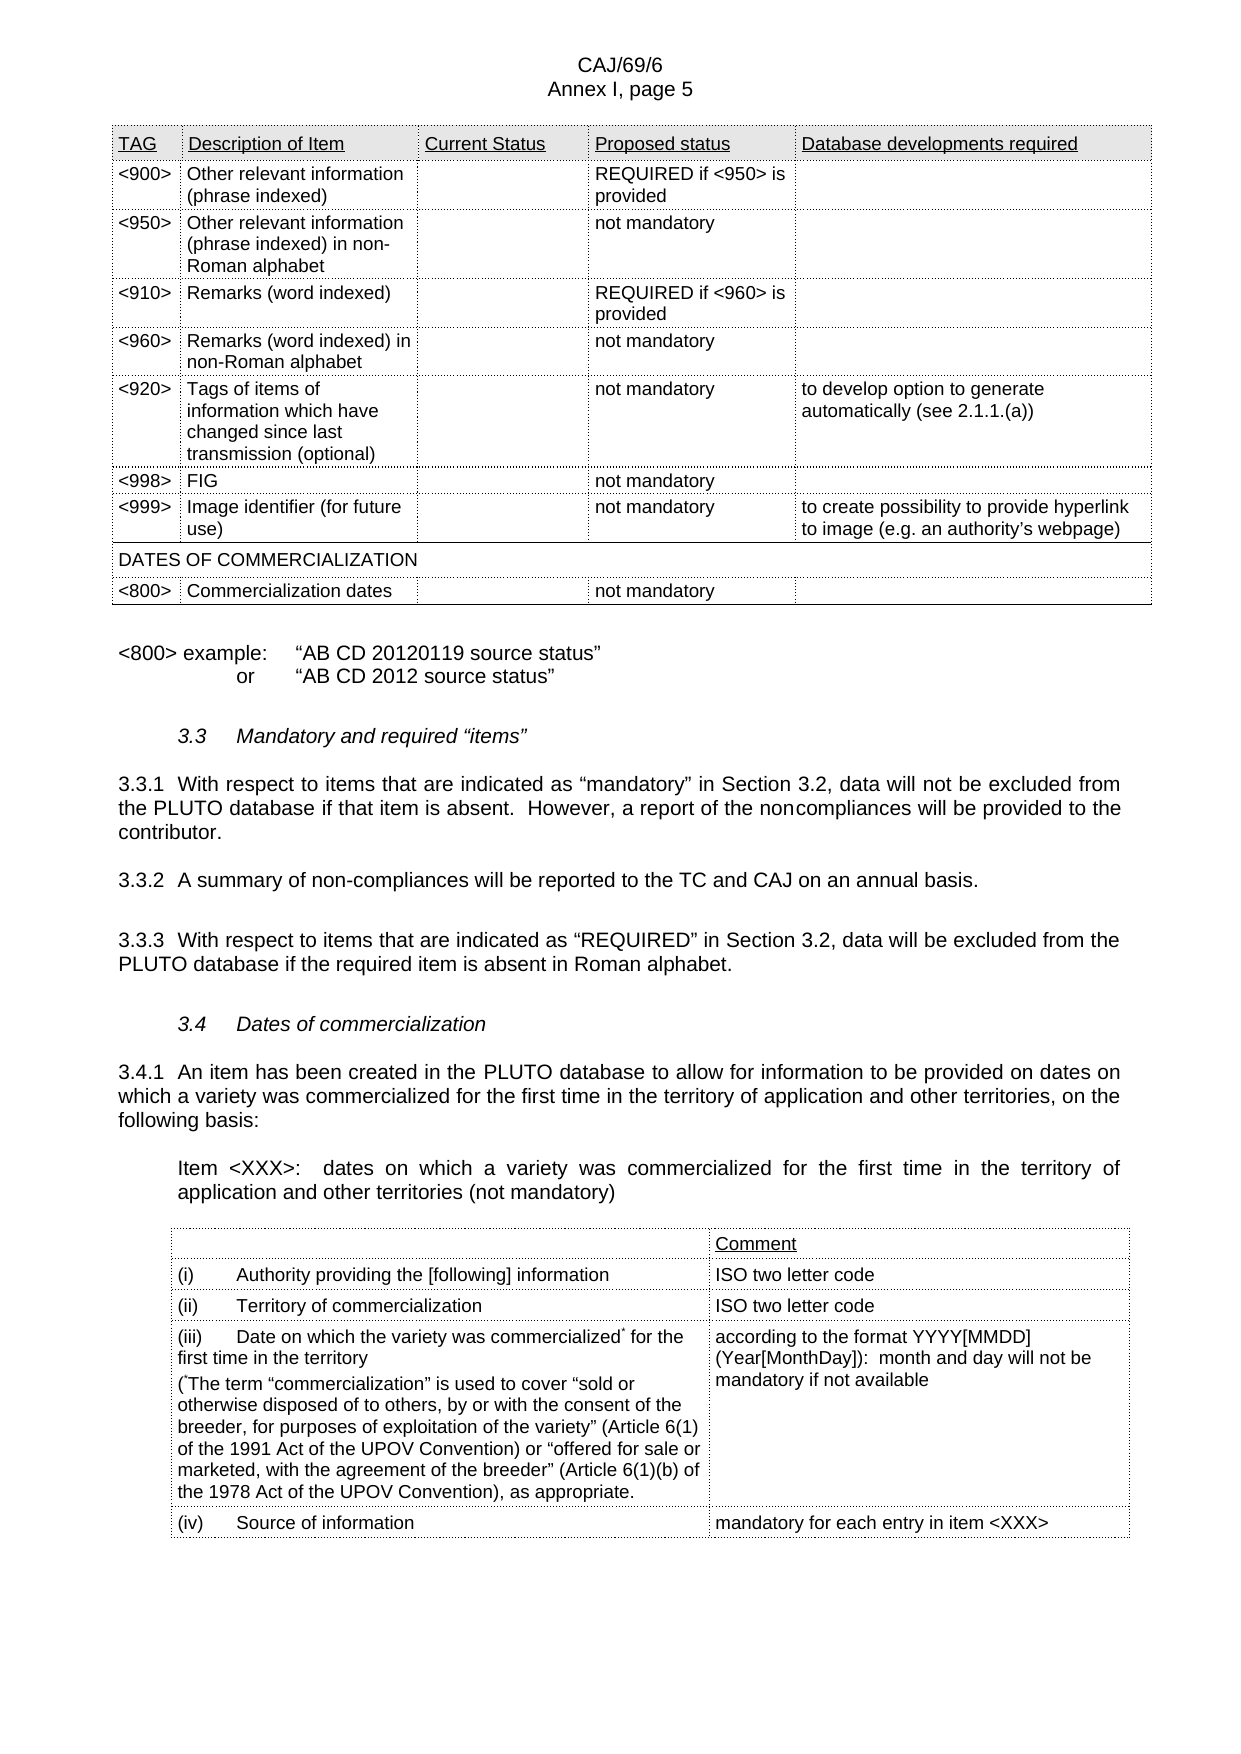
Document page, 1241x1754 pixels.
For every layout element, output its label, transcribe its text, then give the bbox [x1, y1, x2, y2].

text or “AB CD 2012 source status” [118, 664, 1122, 688]
text 3.3.2 A summary of non-compliances will be reported to the TC and CAJ on an annual basis. [118, 868, 1122, 892]
text 3.3.3 With respect to items that are indicated as “REQUIRED” in Section 3.2, data will be excluded from the PLUTO database if the required item is absent in Roman alphabet. [118, 928, 1122, 976]
table_cell Remarks (word indexed) in non-Roman alphabet [181, 327, 418, 375]
table_cell not mandatory [589, 466, 796, 493]
table_cell not mandatory [589, 493, 796, 542]
table_cell [418, 493, 589, 542]
table_cell (iii) Date on which the variety was commercialized* for the first time in the territory (*The term “commercialization” is used to cover “sold or otherwise disposed of to others, by or with the consent of the breeder, for purposes of exploitation of the variety” (Article 6(1) of the 1991 Act of the UPOV Convention) or “offered for sale or marketed, with the agreement of the breeder” (Article 6(1)(b) of the 1978 Act of the UPOV Convention), as appropriate. [171, 1320, 709, 1506]
table_cell not mandatory [589, 577, 796, 603]
table_cell to develop option to generate automatically (see 2.1.1.(a)) [796, 375, 1152, 466]
text 3.3 Mandatory and required “items” [177, 724, 1122, 748]
table_cell Other relevant information (phrase indexed) [181, 160, 418, 208]
table_cell (iv) Source of information [171, 1506, 709, 1537]
table_cell <920> [112, 375, 181, 466]
table_cell REQUIRED if <960> is provided [589, 278, 796, 327]
table_header TAG [112, 125, 182, 160]
table_cell <960> [112, 327, 181, 375]
table_cell [796, 466, 1152, 493]
table_cell to create possibility to provide hyperlink to image (e.g. an authority’s webpage) [796, 493, 1152, 542]
table_cell FIG [181, 466, 418, 493]
table_cell DATES OF COMMERCIALIZATION [112, 542, 1152, 577]
table_cell (i) Authority providing the [following] information [171, 1258, 709, 1289]
table_header Comment [709, 1228, 1129, 1258]
table_cell Commercialization dates [181, 577, 418, 603]
table_header Description of Item [182, 125, 418, 160]
table_cell [418, 577, 589, 603]
table_cell Image identifier (for future use) [181, 493, 418, 542]
table_cell <910> [112, 278, 181, 327]
table_cell (ii) Territory of commercialization [171, 1289, 709, 1320]
table_cell Remarks (word indexed) [181, 278, 418, 327]
table_cell [418, 160, 589, 208]
table_cell <998> [112, 466, 181, 493]
table_cell [796, 327, 1152, 375]
table_cell [796, 278, 1152, 327]
text Item <XXX>: dates on which a variety was commercialized for the first time in the territory of application and other territories (not mandatory) [177, 1156, 1122, 1203]
text 3.4.1 An item has been created in the PLUTO database to allow for information to be provided on dates on which a variety was commercialized for the first time in the territory of application and other territories, on the following basis: [118, 1060, 1122, 1132]
table_cell ISO two letter code [709, 1289, 1129, 1320]
table_header Proposed status [589, 125, 796, 160]
table_cell <800> [112, 577, 181, 603]
table_cell Tags of items of information which have changed since last transmission (optional) [181, 375, 418, 466]
table_cell mandatory for each entry in item <XXX> [709, 1506, 1129, 1537]
table_cell not mandatory [589, 209, 796, 278]
table_cell [796, 209, 1152, 278]
table_cell <999> [112, 493, 181, 542]
table_cell <950> [112, 209, 181, 278]
text <800> example: “AB CD 20120119 source status” [118, 640, 1122, 664]
table_cell <900> [112, 160, 181, 208]
table_cell [418, 466, 589, 493]
table_cell ISO two letter code [709, 1258, 1129, 1289]
table_cell [418, 375, 589, 466]
table_cell according to the format YYYY[MMDD] (Year[MonthDay]): month and day will not be mandatory if not available [709, 1320, 1129, 1506]
text 3.3.1 With respect to items that are indicated as “mandatory” in Section 3.2, data will not be excluded from the PLUTO database if that item is absent. However, a report of the non­compliances will be provided to the contributor. [118, 772, 1122, 844]
table_header [171, 1228, 709, 1258]
table_cell not mandatory [589, 375, 796, 466]
table_cell [796, 577, 1152, 603]
table_cell [418, 278, 589, 327]
text 3.4 Dates of commercialization [177, 1012, 1122, 1036]
table_cell [796, 160, 1152, 208]
table_header Database developments required [796, 125, 1152, 160]
table_cell Other relevant information (phrase indexed) in non-Roman alphabet [181, 209, 418, 278]
table_header Current Status [419, 125, 589, 160]
table_cell [418, 209, 589, 278]
table_cell [418, 327, 589, 375]
table_cell not mandatory [589, 327, 796, 375]
table_cell REQUIRED if <950> is provided [589, 160, 796, 208]
